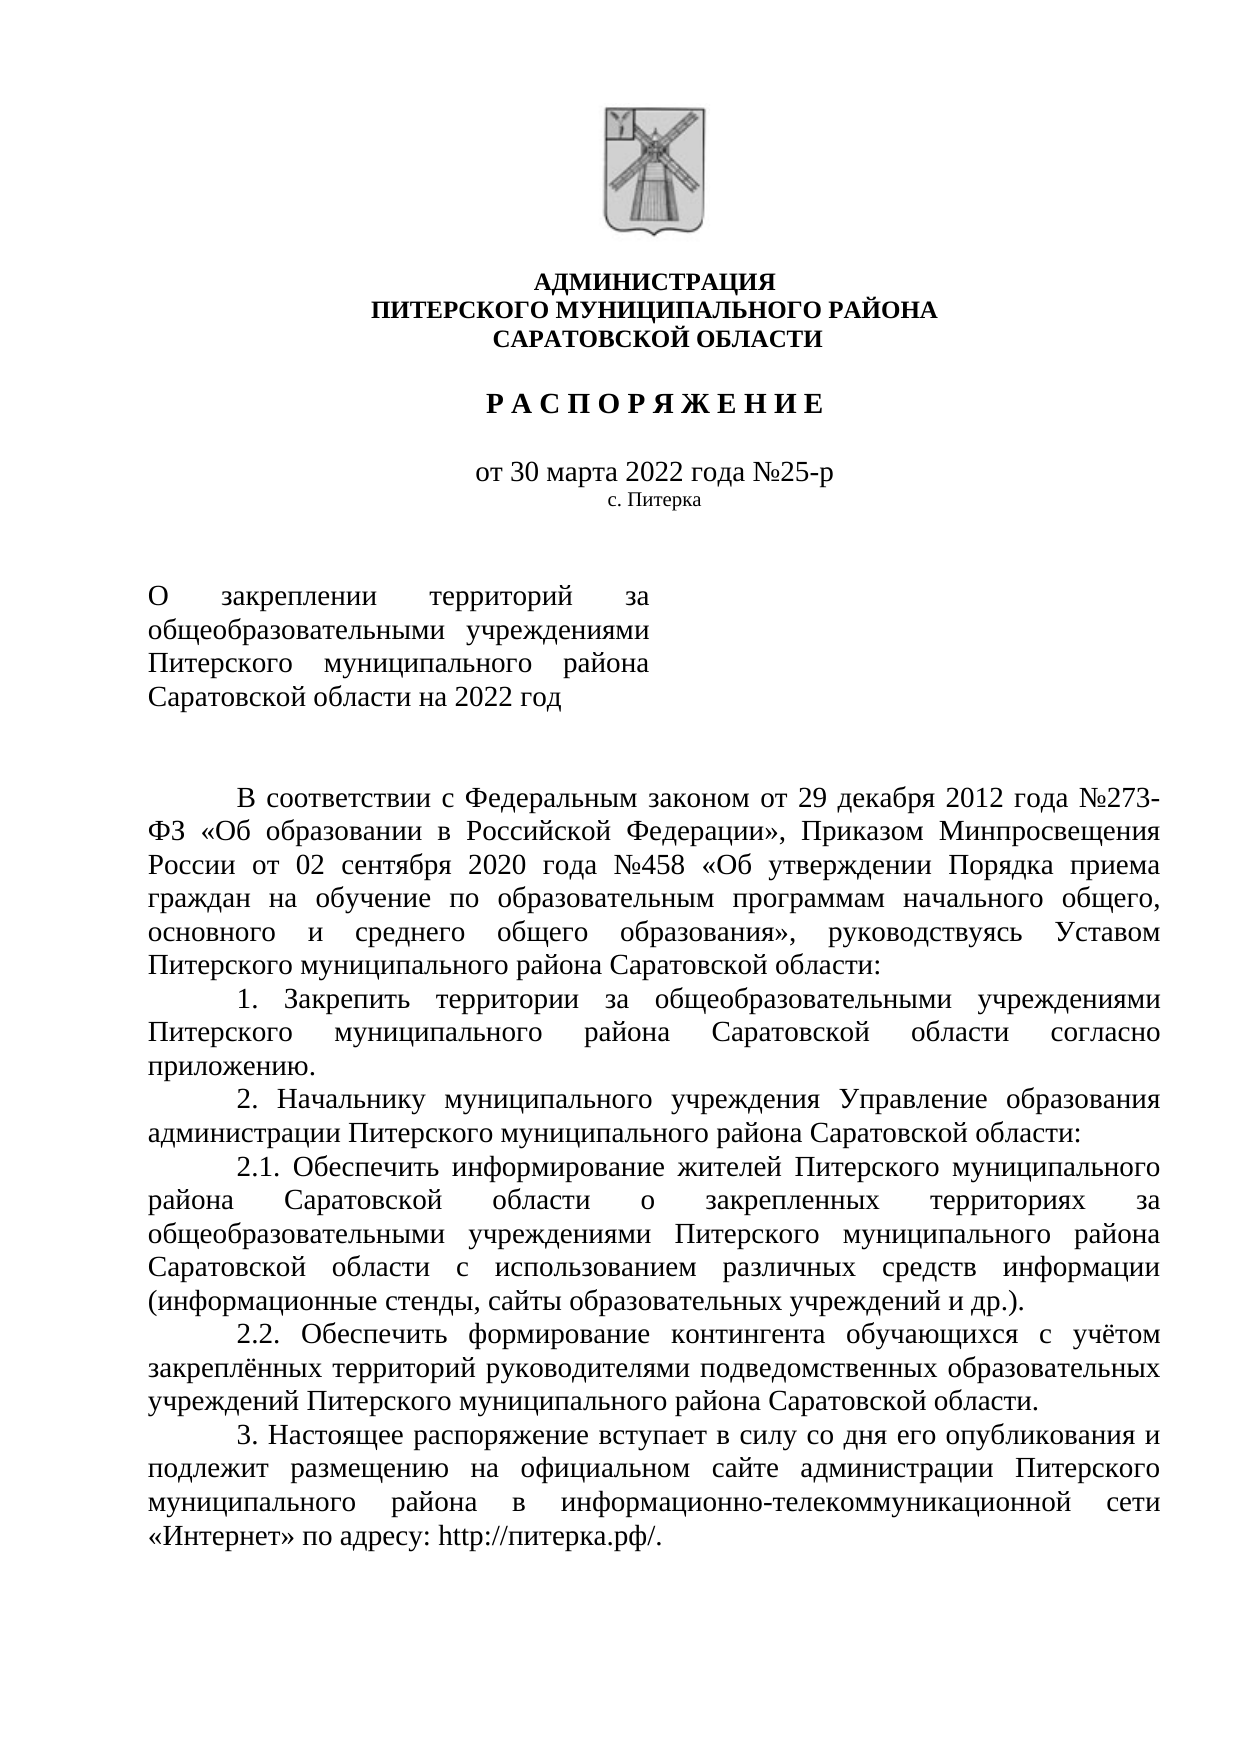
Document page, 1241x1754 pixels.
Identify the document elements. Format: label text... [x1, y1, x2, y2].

text 3. Настоящее распоряжение вступает в силу со дня его опубликования и подлежит размещению на официальном сайте администрации Питерского муниципального района в информационно-телекоммуникационной сети «Интернет» по адресу: http://питерка.рф/. [148, 1417, 1161, 1551]
text О закреплении территорий за общеобразовательными учреждениями Питерского муниципального района Саратовской области на 2022 год [148, 578, 650, 713]
text ПИТЕРСКОГО МУНИЦИПАЛЬНОГО РАЙОНА [148, 296, 1161, 324]
picture [598, 103, 711, 245]
text с. Питерка [148, 487, 1161, 511]
text 1. Закрепить территории за общеобразовательными учреждениями Питерского муниципального района Саратовской области согласно приложению. [148, 981, 1161, 1082]
text 2.1. Обеспечить информирование жителей Питерского муниципального района Саратовской области о закрепленных территориях за общеобразовательными учреждениями Питерского муниципального района Саратовской области с использованием различных средств информации (информационные стенды, сайты образовательных учреждений и др.). [148, 1149, 1161, 1316]
text 2. Начальнику муниципального учреждения Управление образования администрации Питерского муниципального района Саратовской области: [148, 1082, 1161, 1149]
text В соответствии с Федеральным законом от 29 декабря 2012 года №273-ФЗ «Об образовании в Российской Федерации», Приказом Минпросвещения России от 02 сентября 2020 года №458 «Об утверждении Порядка приема граждан на обучение по образовательным программам начального общего, основного и среднего общего образования», руководствуясь Уставом Питерского муниципального района Саратовской области: [148, 780, 1161, 981]
text САРАТОВСКОЙ ОБЛАСТИ [148, 324, 1161, 353]
text от 30 марта 2022 года №25-р [148, 454, 1161, 487]
text 2.2. Обеспечить формирование контингента обучающихся с учётом закреплённых территорий руководителями подведомственных образовательных учреждений Питерского муниципального района Саратовской области. [148, 1316, 1161, 1417]
text Р А С П О Р Я Ж Е Н И Е [148, 387, 1161, 420]
text АДМИНИСТРАЦИЯ [148, 267, 1161, 296]
